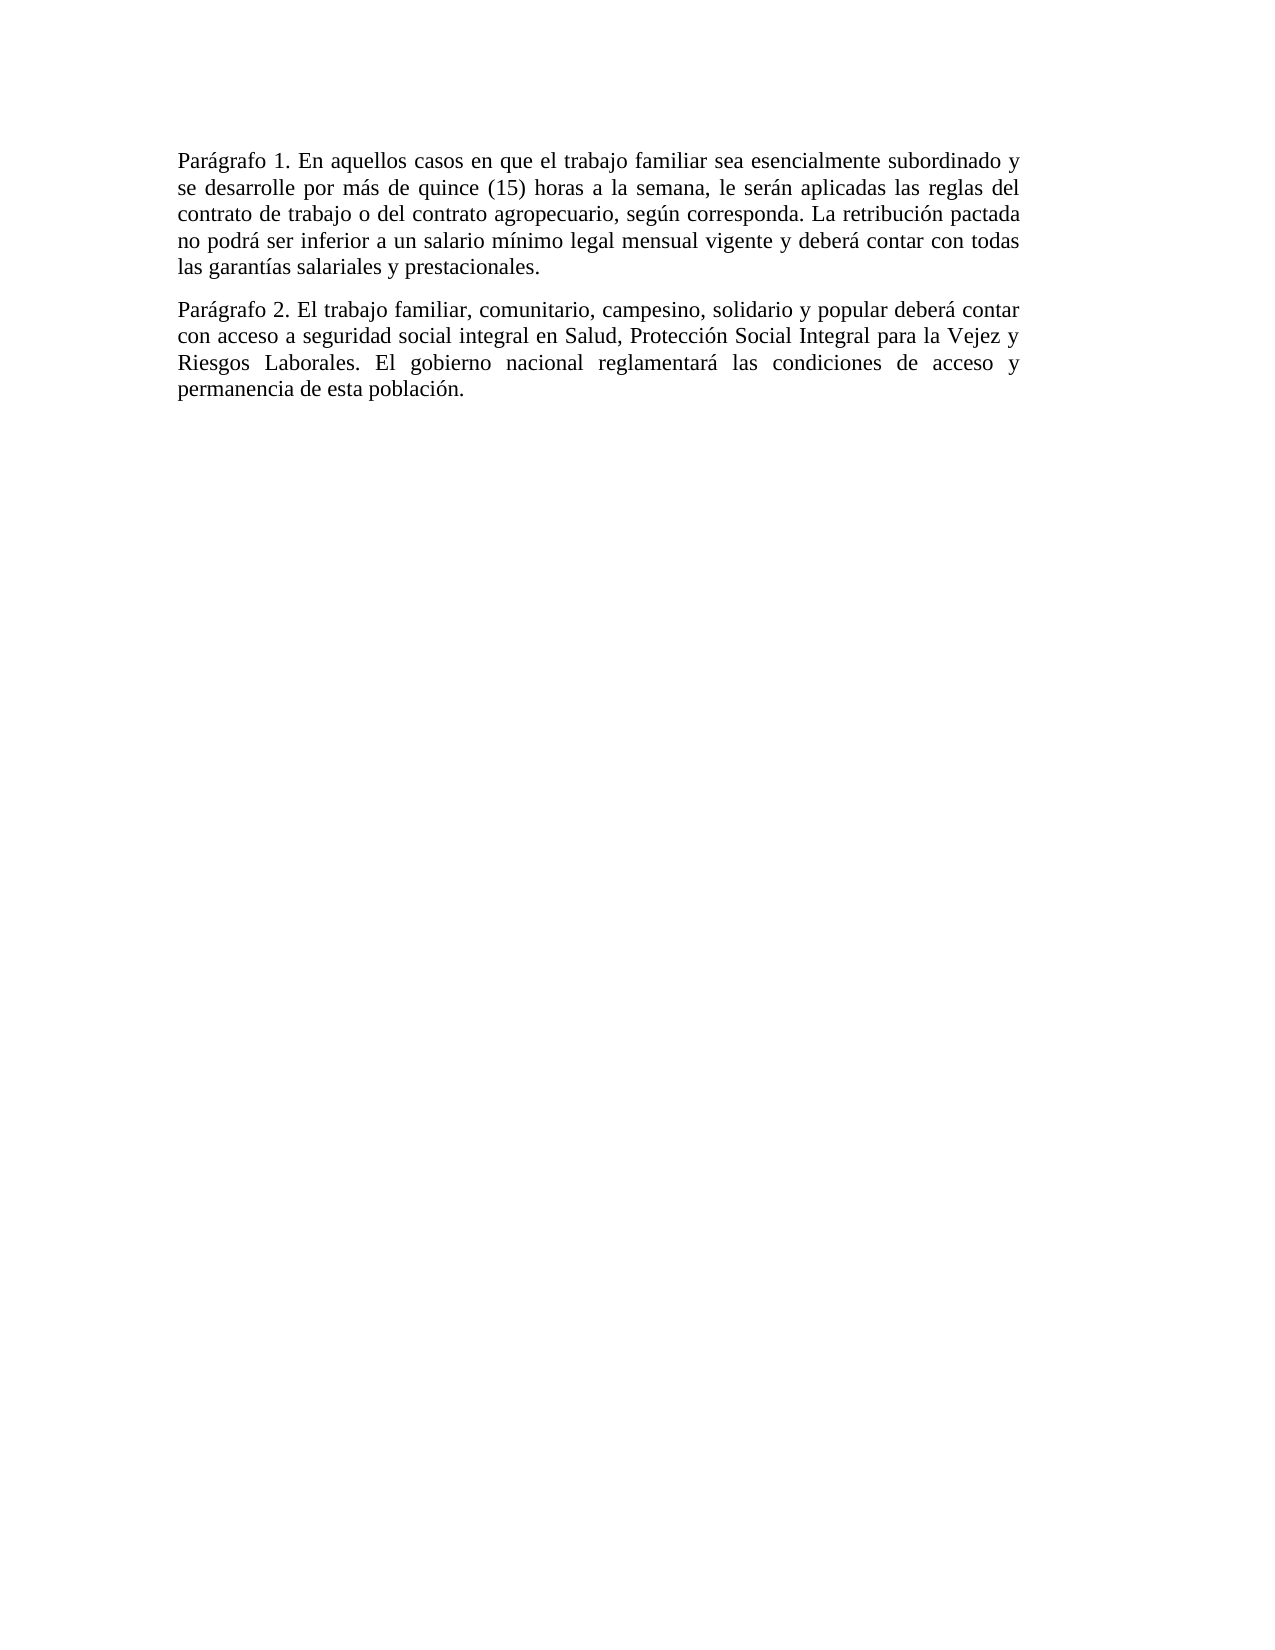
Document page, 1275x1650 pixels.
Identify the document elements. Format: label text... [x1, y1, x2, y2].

text Parágrafo 2. El trabajo familiar, comunitario, campesino, solidario y popular deberá contar con acceso a seguridad social integral en Salud, Protección Social Integral para la Vejez y Riesgos Laborales. El gobierno nacional reglamentará las condiciones de acceso y permanencia de esta población. [177, 296, 1021, 401]
text Parágrafo 1. En aquellos casos en que el trabajo familiar sea esencialmente subordinado y se desarrolle por más de quince (15) horas a la semana, le serán aplicadas las reglas del contrato de trabajo o del contrato agropecuario, según corresponda. La retribución pactada no podrá ser inferior a un salario mínimo legal mensual vigente y deberá contar con todas las garantías salariales y prestacionales. [177, 148, 1021, 279]
